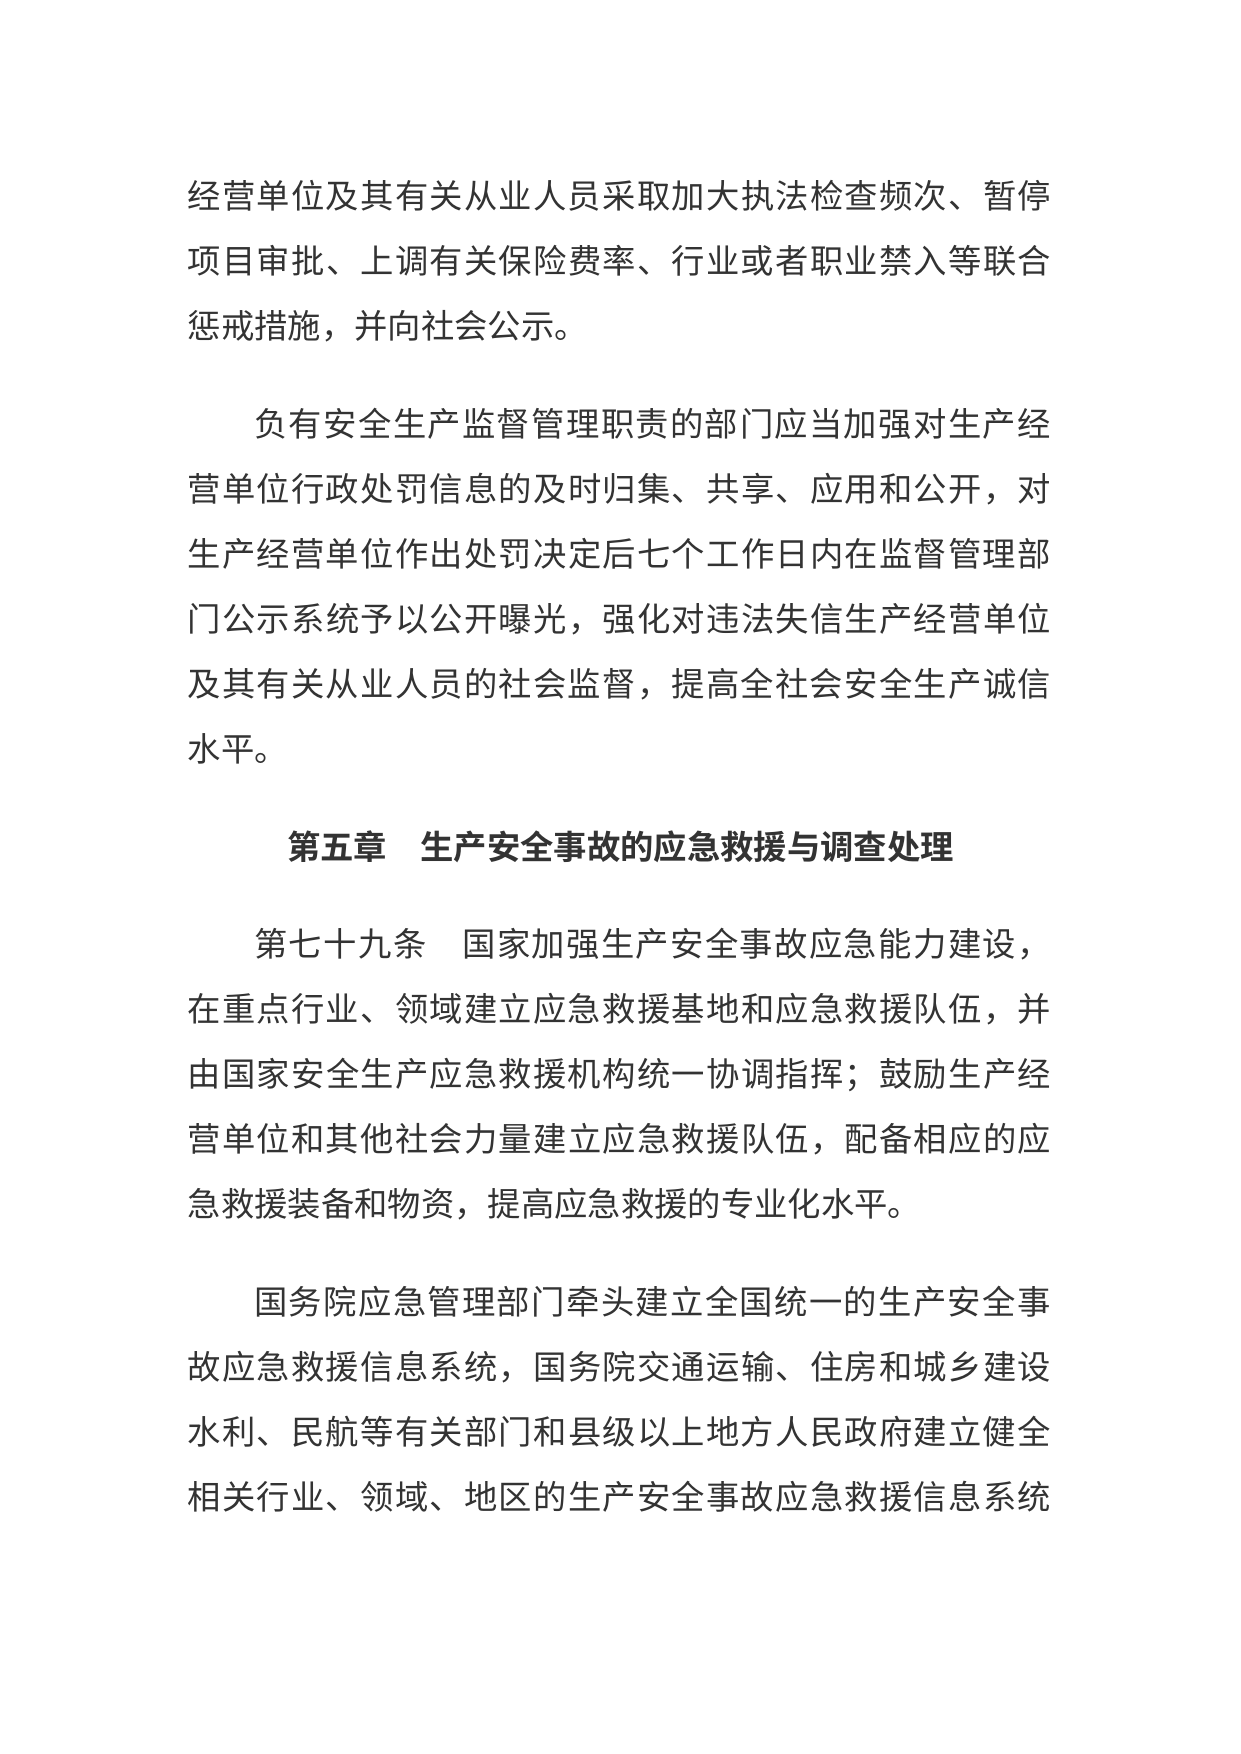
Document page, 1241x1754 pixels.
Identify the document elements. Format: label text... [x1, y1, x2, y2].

text 第五章 生产安全事故的应急救援与调查处理 [187, 812, 1053, 877]
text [187, 1267, 1053, 1527]
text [187, 162, 1053, 357]
text 负有安全生产监督管理职责的部门应当加强对生产经营单位行政处罚信息的及时归集、共享、应用和公开，对生产经营单位作出处罚决定后七个工作日内在监督管理部门公示系统予以公开曝光，强化对违法失信生产经营单位及其有关从业人员的社会监督，提高全社会安全生产诚信水平。 [187, 389, 1053, 779]
text 第七十九条 国家加强生产安全事故应急能力建设，在重点行业、领域建立应急救援基地和应急救援队伍，并由国家安全生产应急救援机构统一协调指挥；鼓励生产经营单位和其他社会力量建立应急救援队伍，配备相应的应急救援装备和物资，提高应急救援的专业化水平。 [187, 910, 1053, 1235]
